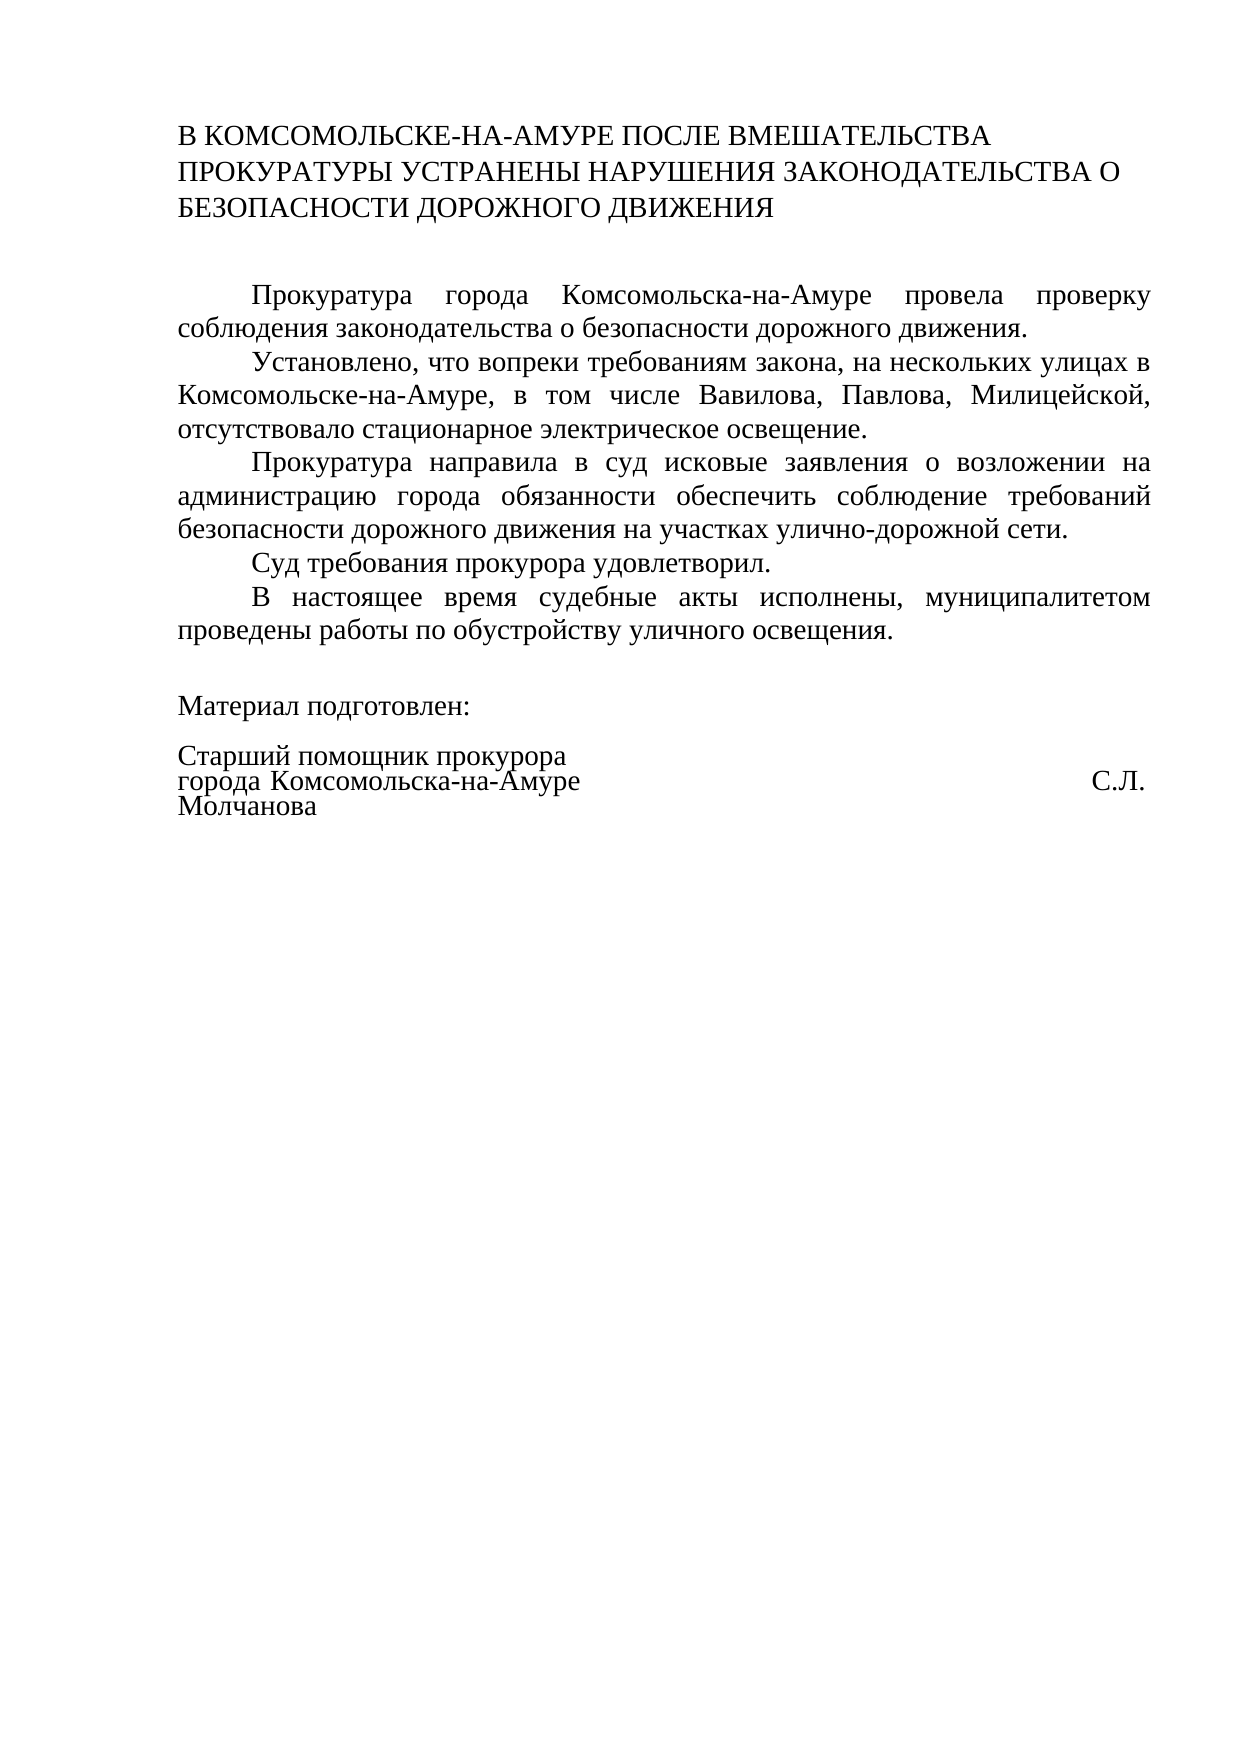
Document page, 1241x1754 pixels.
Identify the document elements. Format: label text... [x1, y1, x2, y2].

text Установлено, что вопреки требованиям закона, на нескольких улицах в Комсомольске-на-Амуре, в том числе Вавилова, Павлова, Милицейской, отсутствовало стационарное электрическое освещение. [177, 344, 1152, 444]
text Прокуратура города Комсомольска-на-Амуре провела проверку соблюдения законодательства о безопасности дорожного движения. [177, 277, 1152, 344]
text Прокуратура направила в суд исковые заявления о возложении на администрацию города обязанности обеспечить соблюдение требований безопасности дорожного движения на участках улично-дорожной сети. [177, 444, 1152, 545]
text В настоящее время судебные акты исполнены, муниципалитетом проведены работы по обустройству уличного освещения. [177, 579, 1152, 646]
text В КОМСОМОЛЬСКЕ-НА-АМУРЕ ПОСЛЕ ВМЕШАТЕЛЬСТВА ПРОКУРАТУРЫ УСТРАНЕНЫ НАРУШЕНИЯ ЗАКОНОДАТЕЛЬСТВА О БЕЗОПАСНОСТИ ДОРОЖНОГО ДВИЖЕНИЯ [177, 118, 1152, 224]
text Суд требования прокурора удовлетворил. [177, 545, 1152, 579]
text города Комсомольска-на-Амуре С.Л. Молчанова [177, 771, 1152, 821]
text Материал подготовлен: [177, 696, 1152, 721]
text Старший помощник прокурора [177, 746, 1152, 771]
